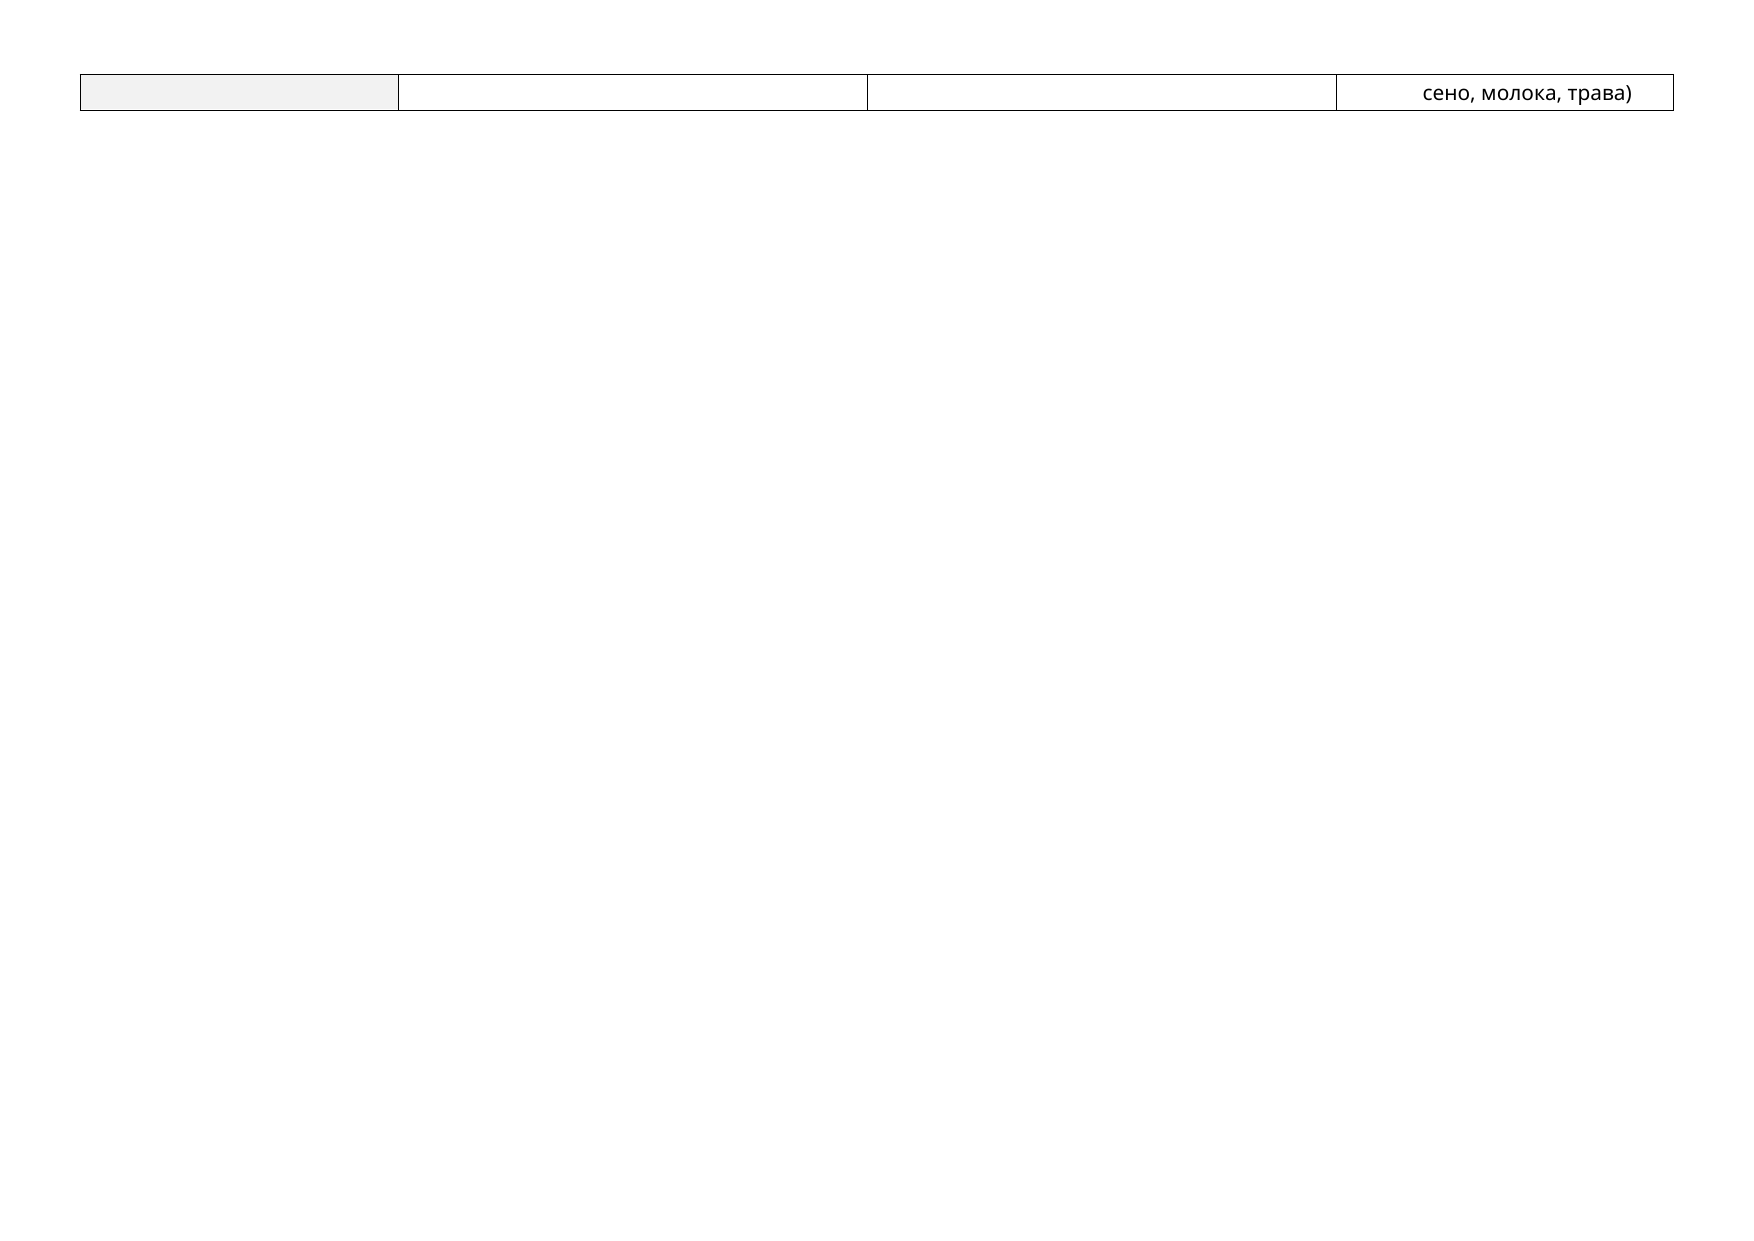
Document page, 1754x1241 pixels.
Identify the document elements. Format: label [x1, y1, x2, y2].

table_cell [1337, 75, 1673, 109]
table_cell [868, 75, 1336, 109]
table_cell [81, 75, 398, 109]
table_cell [399, 75, 867, 109]
